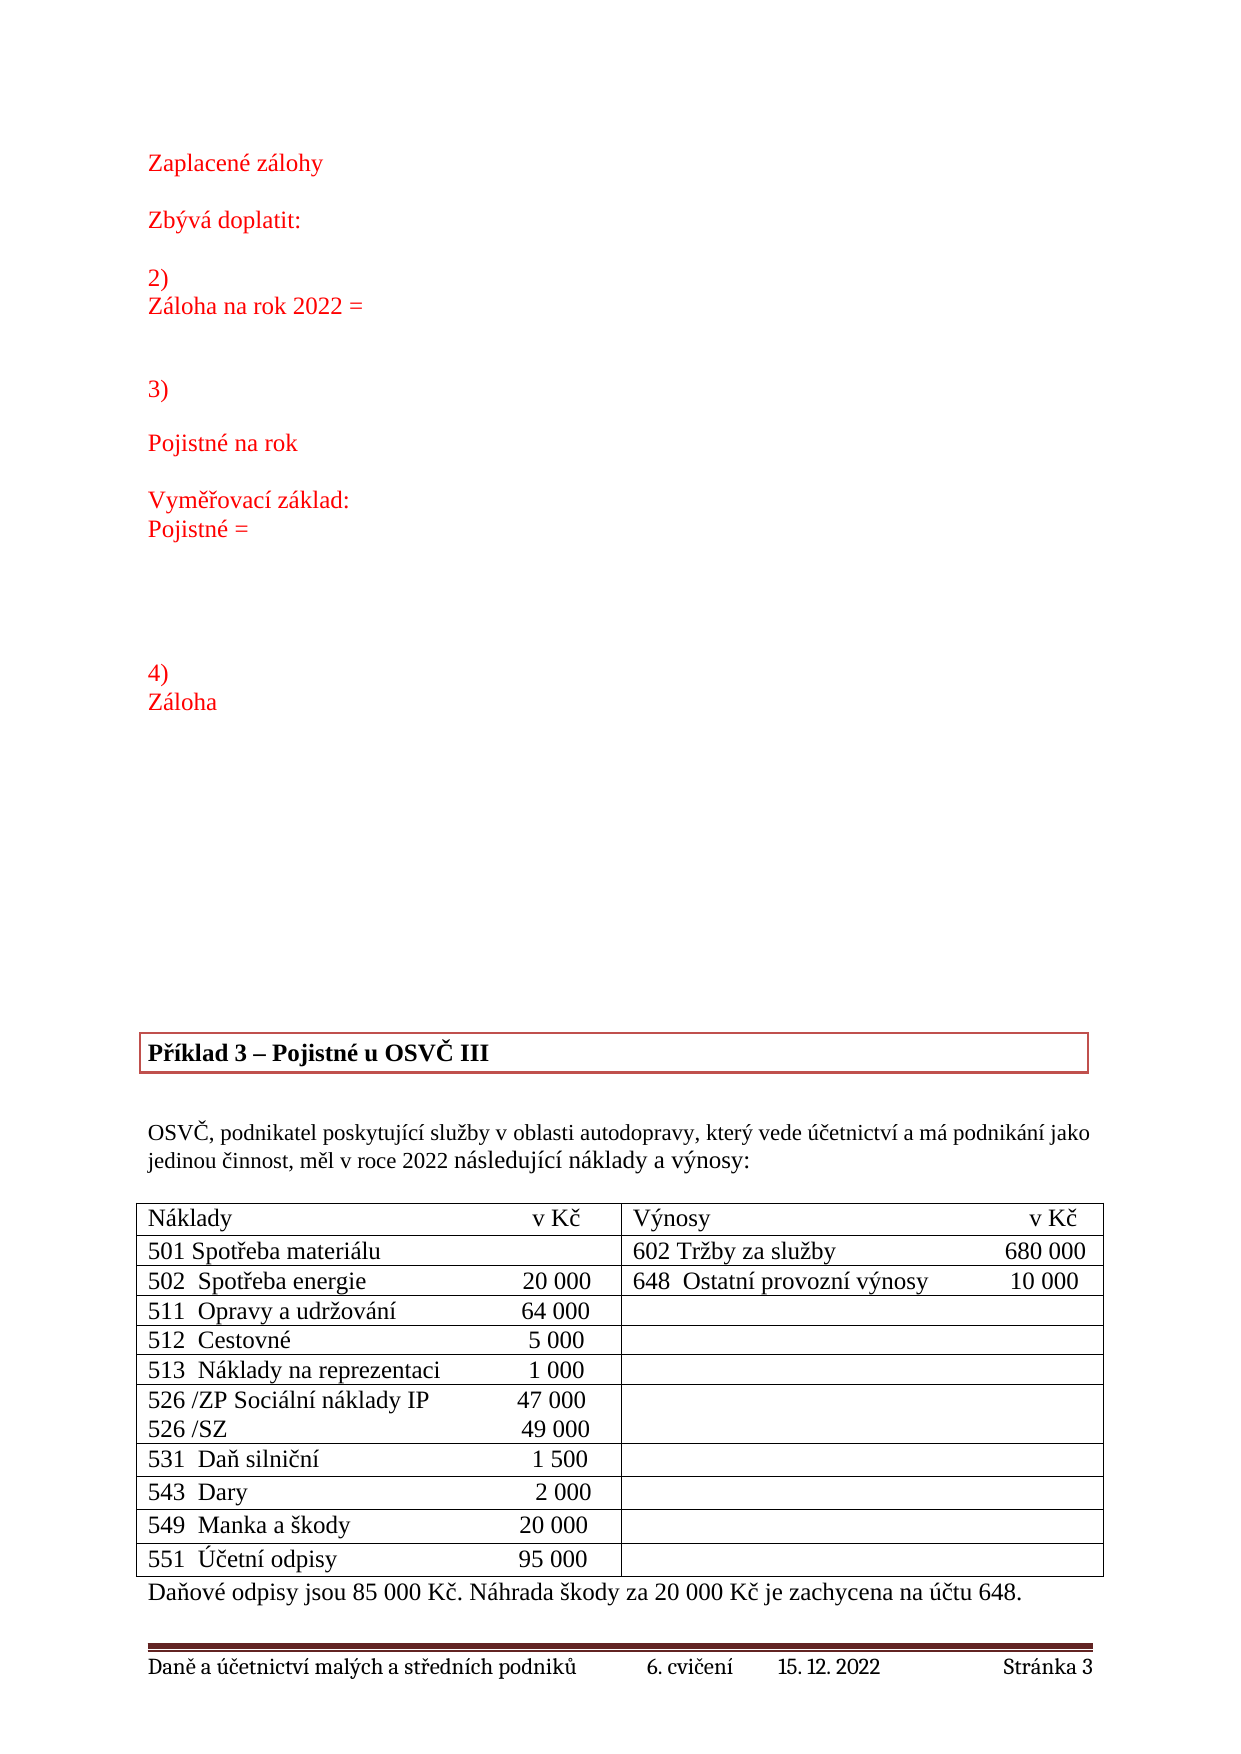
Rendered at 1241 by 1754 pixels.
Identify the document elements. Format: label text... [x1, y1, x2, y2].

table_cell 526 /ZP Sociální náklady IP 47 000 526 /SZ 49 000 [137, 1385, 621, 1443]
table_cell [622, 1544, 1103, 1576]
table_cell 543 Dary 2 000 [137, 1477, 621, 1509]
table_cell 648 Ostatní provozní výnosy 10 000 [622, 1266, 1103, 1295]
table_header Výnosy v Kč [622, 1204, 1103, 1235]
text OSVČ, podnikatel poskytující služby v oblasti autodopravy, který vede účetnictví a má podnikání jako jedinou činnost, měl v roce 2022 následující náklady a výnosy: [148, 1119, 1093, 1174]
text Pojistné = [148, 514, 1093, 543]
table_cell 512 Cestovné 5 000 [137, 1326, 621, 1354]
table_cell 511 Opravy a udržování 64 000 [137, 1296, 621, 1324]
table_header Náklady v Kč [137, 1204, 621, 1235]
text 3) [148, 374, 1093, 403]
text Daňové odpisy jsou 85 000 Kč. Náhrada škody za 20 000 Kč je zachycena na účtu 648. [148, 1577, 1093, 1606]
text Zaplacené zálohy [148, 148, 1093, 176]
table_cell 551 Účetní odpisy 95 000 [137, 1544, 621, 1576]
table_cell [622, 1444, 1103, 1476]
table_cell 502 Spotřeba energie 20 000 [137, 1266, 621, 1295]
text 4) [148, 658, 1093, 687]
text Příklad 3 – Pojistné u OSVČ III [148, 1038, 1087, 1067]
table_cell [622, 1477, 1103, 1509]
table_cell 501 Spotřeba materiálu [137, 1236, 621, 1265]
text Záloha na rok 2022 = [148, 291, 1093, 320]
text Záloha [148, 687, 1093, 715]
table_cell [622, 1296, 1103, 1324]
table_cell 549 Manka a škody 20 000 [137, 1510, 621, 1543]
table_cell [622, 1510, 1103, 1543]
table_cell 531 Daň silniční 1 500 [137, 1444, 621, 1476]
table_cell [622, 1355, 1103, 1384]
table_cell 602 Tržby za služby 680 000 [622, 1236, 1103, 1265]
table_cell [622, 1385, 1103, 1443]
table_cell 513 Náklady na reprezentaci 1 000 [137, 1355, 621, 1384]
text Vyměřovací základ: [148, 485, 1093, 514]
text Pojistné na rok [148, 428, 1093, 457]
table_cell [622, 1326, 1103, 1354]
text Zbývá doplatit: [148, 205, 1093, 234]
text 2) [148, 263, 1093, 291]
